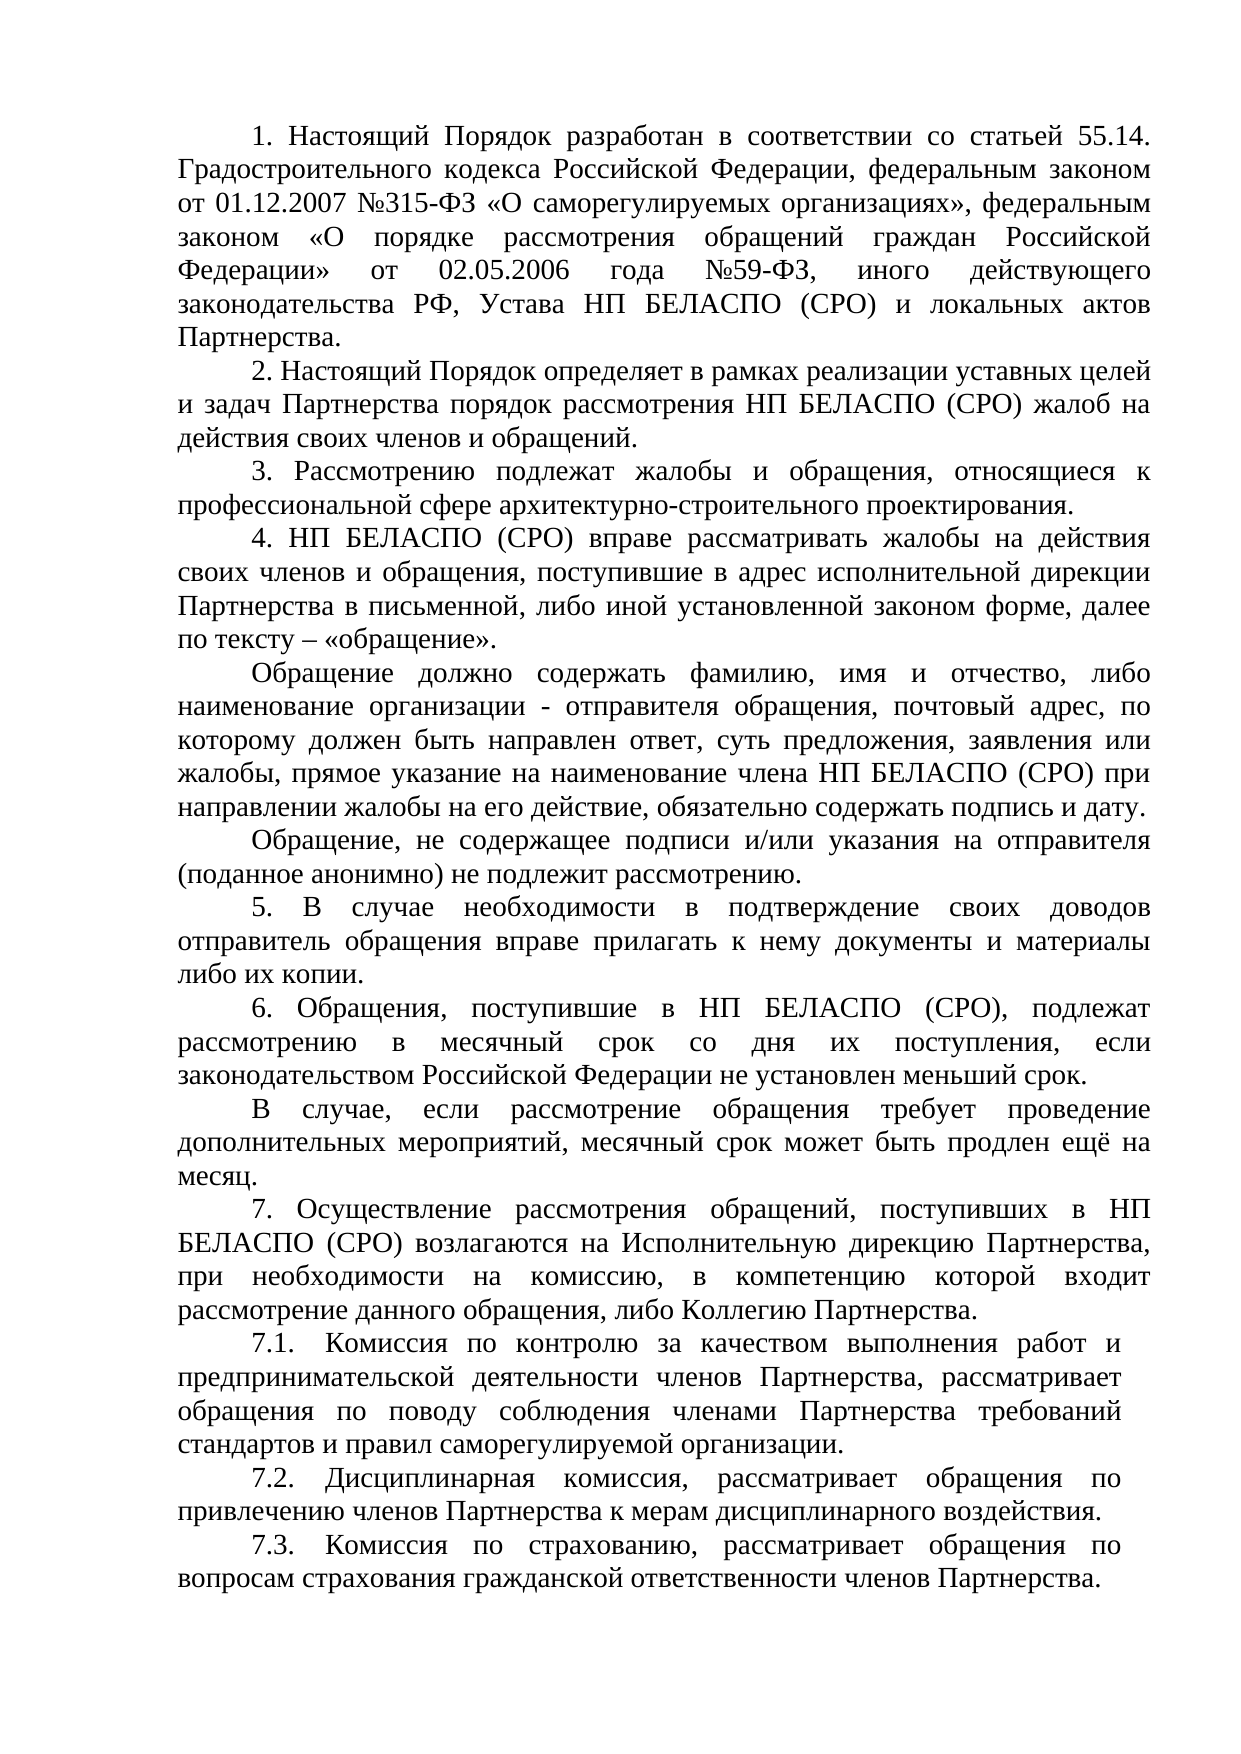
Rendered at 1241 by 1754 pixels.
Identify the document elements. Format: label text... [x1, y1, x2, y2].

text 7.2. Дисциплинарная комиссия, рассматривает обращения по привлечению членов Партнерства к мерам дисциплинарного воздействия. [177, 1460, 1122, 1527]
text Обращение, не содержащее подписи и/или указания на отправителя (поданное анонимно) не подлежит рассмотрению. [177, 822, 1152, 889]
text 2. Настоящий Порядок определяет в рамках реализации уставных целей и задач Партнерства порядок рассмотрения НП БЕЛАСПО (СРО) жалоб на действия своих членов и обращений. [177, 353, 1152, 453]
text 7.1. Комиссия по контролю за качеством выполнения работ и предпринимательской деятельности членов Партнерства, рассматривает обращения по поводу соблюдения членами Партнерства требований стандартов и правил саморегулируемой организации. [177, 1326, 1122, 1460]
subtitle 1. Настоящий Порядок разработан в соответствии со статьей 55.14. Градостроительного кодекса Российской Федерации, федеральным законом от 01.12.2007 №315-ФЗ «О саморегулируемых организациях», федеральным законом «О порядке рассмотрения обращений граждан Российской Федерации» от 02.05.2006 года №59-ФЗ, иного действующего законодательства РФ, Устава НП БЕЛАСПО (СРО) и локальных актов Партнерства. [177, 118, 1152, 353]
text 7.3. Комиссия по страхованию, рассматривает обращения по вопросам страхования гражданской ответственности членов Партнерства. [177, 1527, 1122, 1594]
text 6. Обращения, поступившие в НП БЕЛАСПО (СРО), подлежат рассмотрению в месячный срок со дня их поступления, если законодательством Российской Федерации не установлен меньший срок. [177, 990, 1152, 1091]
text 4. НП БЕЛАСПО (СРО) вправе рассматривать жалобы на действия своих членов и обращения, поступившие в адрес исполнительной дирекции Партнерства в письменной, либо иной установленной законом форме, далее по тексту – «обращение». [177, 521, 1152, 655]
text В случае, если рассмотрение обращения требует проведение дополнительных мероприятий, месячный срок может быть продлен ещё на месяц. [177, 1091, 1152, 1191]
text 5. В случае необходимости в подтверждение своих доводов отправитель обращения вправе прилагать к нему документы и материалы либо их копии. [177, 889, 1152, 990]
text 7. Осуществление рассмотрения обращений, поступивших в НП БЕЛАСПО (СРО) возлагаются на Исполнительную дирекцию Партнерства, при необходимости на комиссию, в компетенцию которой входит рассмотрение данного обращения, либо Коллегию Партнерства. [177, 1191, 1152, 1326]
text 3. Рассмотрению подлежат жалобы и обращения, относящиеся к профессиональной сфере архитектурно-строительного проектирования. [177, 453, 1152, 521]
text Обращение должно содержать фамилию, имя и отчество, либо наименование организации - отправителя обращения, почтовый адрес, по которому должен быть направлен ответ, суть предложения, заявления или жалобы, прямое указание на наименование члена НП БЕЛАСПО (СРО) при направлении жалобы на его действие, обязательно содержать подпись и дату. [177, 655, 1152, 822]
